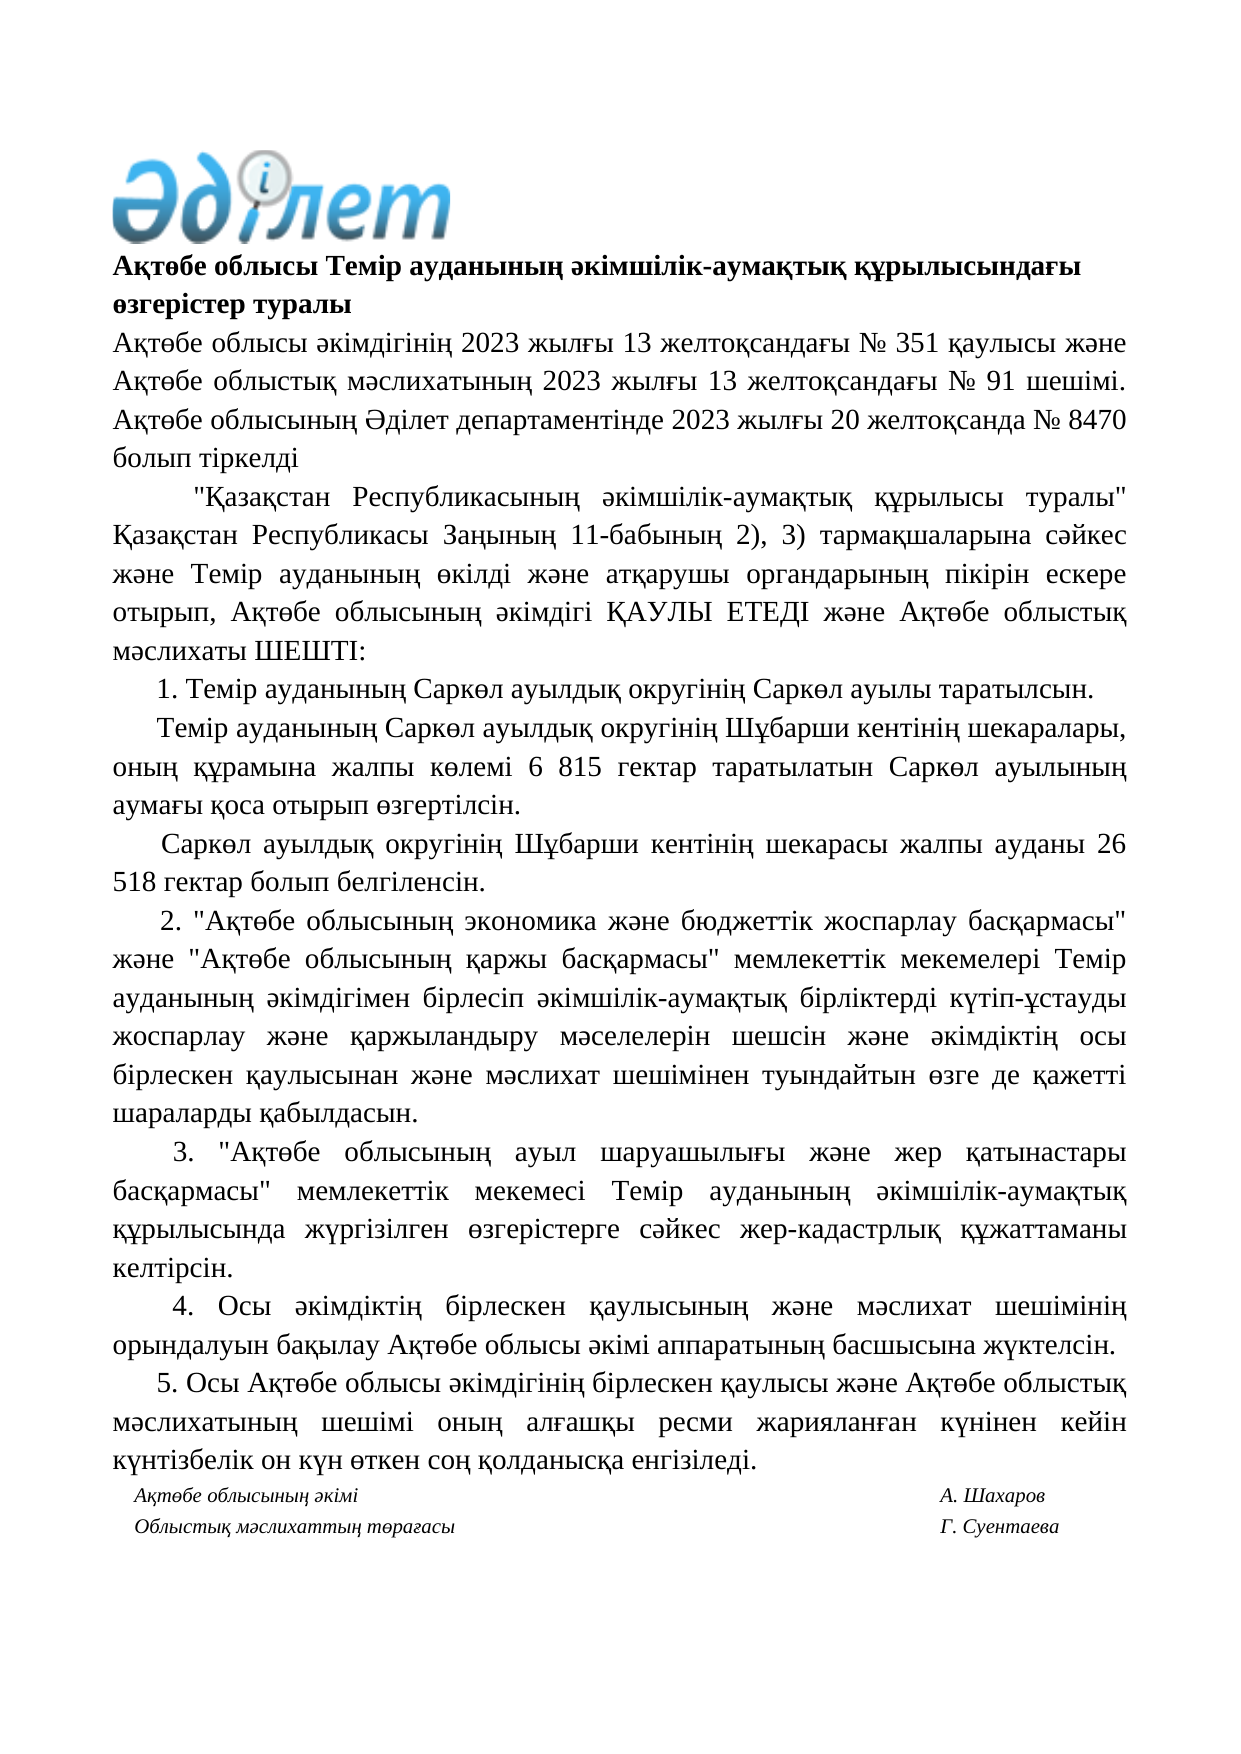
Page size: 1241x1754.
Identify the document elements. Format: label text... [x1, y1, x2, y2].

text 5. Осы Ақтөбе облысы әкімдігінің бірлескен қаулысы және Ақтөбе облыстық мәслихатының шешімі оның алғашқы ресми жарияланған күнінен кейін күнтізбелік он күн өткен соң қолданысқа енгізіледі. [112, 1365, 1128, 1476]
text Темір ауданының Саркөл ауылдық округінің Шұбарши кентінің шекаралары, оның құрамына жалпы көлемі 6 815 гектар таратылатын Саркөл ауылының аумағы қоса отырып өзгертілсін. [112, 710, 1128, 821]
table_header Ақтөбе облысының әкімі [101, 1481, 939, 1512]
table_cell Г. Суентаева [939, 1512, 1240, 1543]
text Ақтөбе облысы Темір ауданының әкімшілік-аумақтық құрылысындағы өзгерістер туралы [112, 248, 1128, 320]
text "Қазақстан Республикасының әкімшілік-аумақтық құрылысы туралы" Қазақстан Республикасы Заңының 11-бабының 2), 3) тармақшаларына сәйкес және Темір ауданының өкілді және атқарушы органдарының пікірін ескере отырып, Ақтөбе облысының әкімдігі ҚАУЛЫ ЕТЕДІ және Ақтөбе облыстық мәслихаты ШЕШТІ: [112, 479, 1128, 667]
text 3. "Ақтөбе облысының ауыл шаруашылығы және жер қатынастары басқармасы" мемлекеттік мекемесі Темір ауданының әкімшілік-аумақтық құрылысында жүргізілген өзгерістерге сәйкес жер-кадастрлық құжаттаманы келтірсін. [112, 1134, 1128, 1283]
table_header А. Шахаров [939, 1481, 1240, 1512]
text 2. "Ақтөбе облысының экономика және бюджеттік жоспарлау басқармасы" және "Ақтөбе облысының қаржы басқармасы" мемлекеттік мекемелері Темір ауданының әкімдігімен бірлесіп әкімшілік-аумақтық бірліктерді күтіп-ұстауды жоспарлау және қаржыландыру мәселелерін шешсін және әкімдіктің осы бірлескен қаулысынан және мәслихат шешімінен туындайтын өзге де қажетті шараларды қабылдасын. [112, 903, 1128, 1129]
picture [112, 150, 451, 244]
text 4. Осы әкімдіктің бірлескен қаулысының және мәслихат шешімінің орындалуын бақылау Ақтөбе облысы әкімі аппаратының басшысына жүктелсін. [112, 1288, 1128, 1360]
text Саркөл ауылдық округінің Шұбарши кентінің шекарасы жалпы ауданы 26 518 гектар болып белгіленсін. [112, 826, 1128, 898]
table_cell Облыстық мәслихаттың төрағасы [101, 1512, 939, 1543]
text Ақтөбе облысы әкімдігінің 2023 жылғы 13 желтоқсандағы № 351 қаулысы және Ақтөбе облыстық мәслихатының 2023 жылғы 13 желтоқсандағы № 91 шешімі. Ақтөбе облысының Әділет департаментінде 2023 жылғы 20 желтоқсанда № 8470 болып тіркелді [112, 325, 1128, 474]
text 1. Темір ауданының Саркөл ауылдық округінің Саркөл ауылы таратылсын. [112, 672, 1128, 705]
